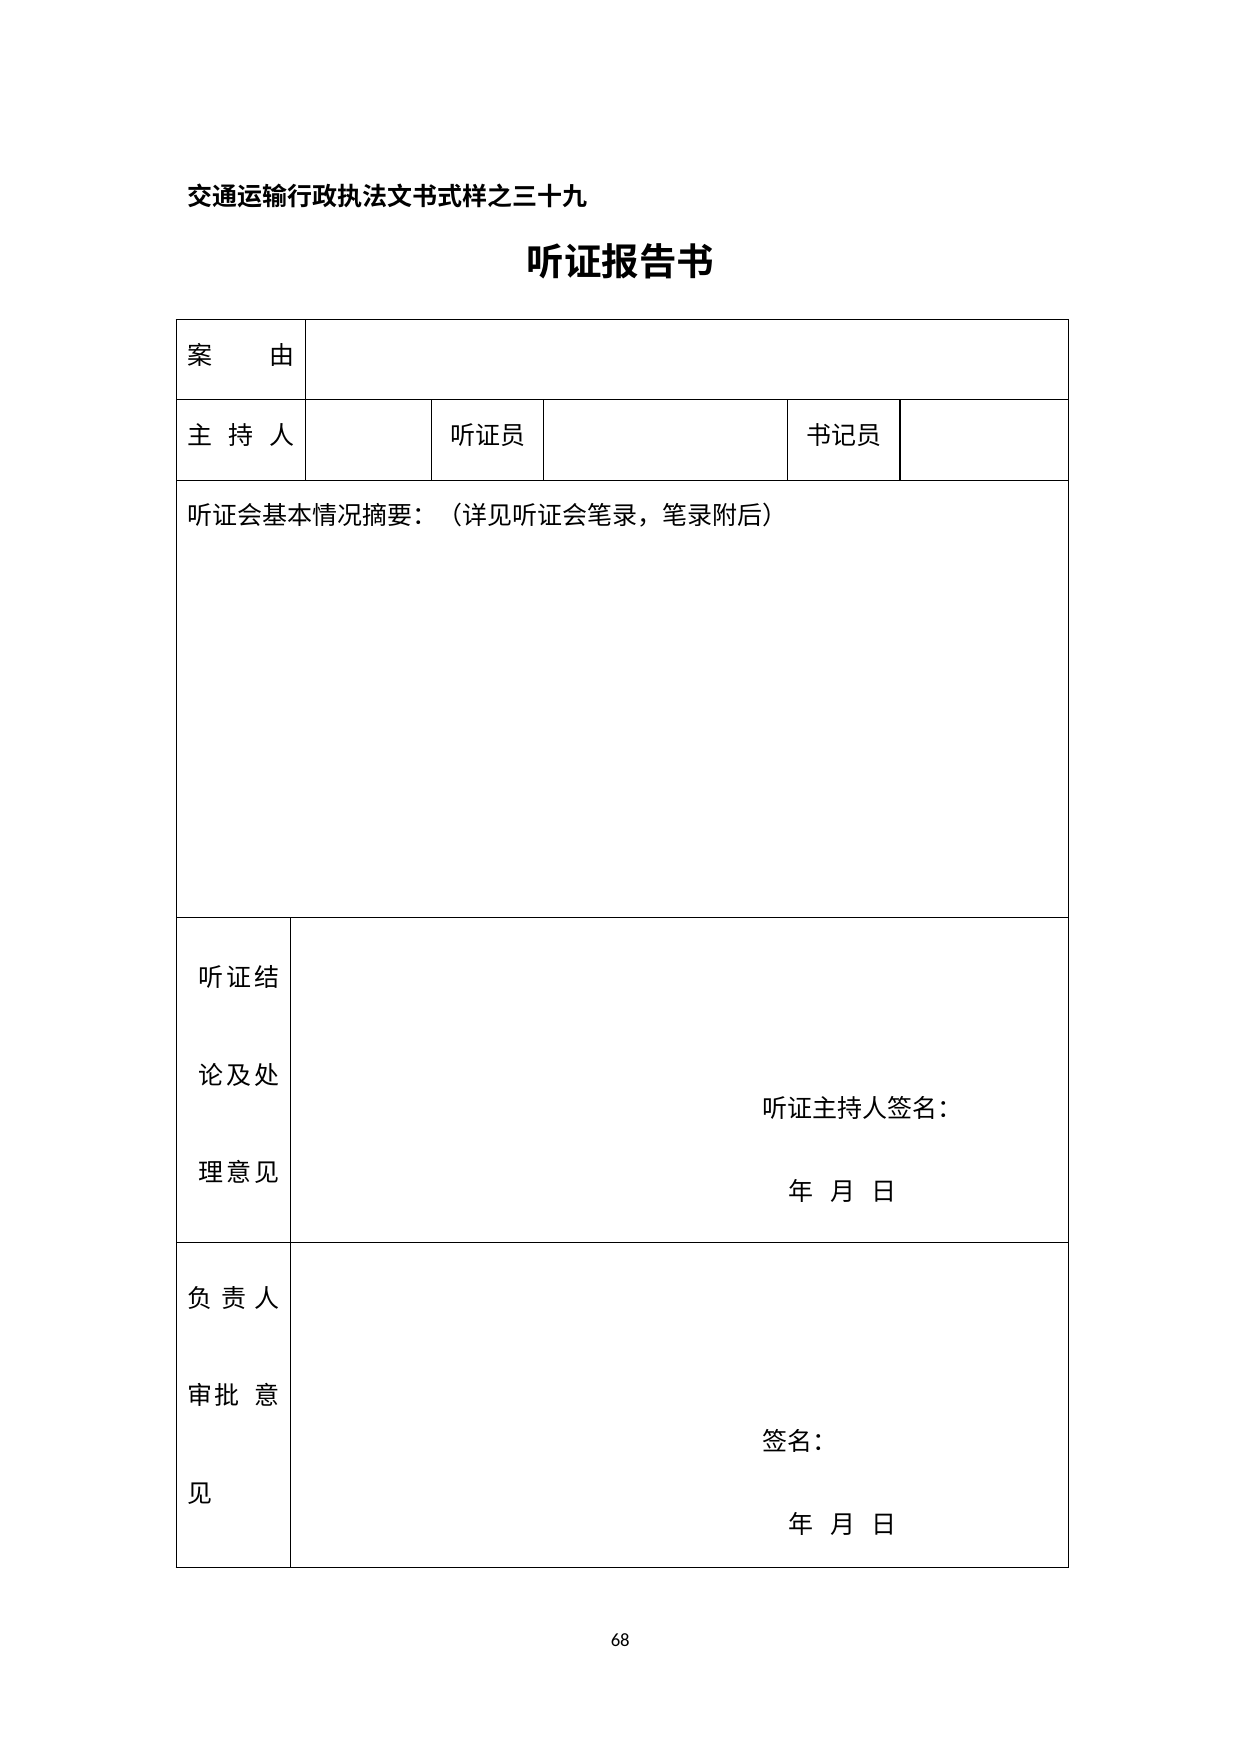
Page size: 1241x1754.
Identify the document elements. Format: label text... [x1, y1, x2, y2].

table_cell 负责人审批 意见 [177, 1243, 290, 1567]
table_cell 书记员 [788, 400, 899, 480]
table_cell 听证结论及处理意见 [177, 918, 290, 1242]
table_cell [306, 400, 431, 480]
table_cell [544, 400, 787, 480]
table_cell 签名： 年 月 日 [291, 1243, 1068, 1567]
table_cell [901, 400, 1068, 480]
table_header [306, 320, 1068, 399]
table_cell 听证主持人签名： 年 月 日 [291, 918, 1068, 1242]
table_header 案由 [177, 320, 305, 399]
table_cell 主持人 [177, 400, 305, 480]
table_cell 听证会基本情况摘要：（详见听证会笔录，笔录附后） [177, 481, 1068, 917]
text 听证报告书 [187, 227, 1053, 292]
subtitle 交通运输行政执法文书式样之三十九 [187, 162, 1053, 227]
table_cell 听证员 [432, 400, 543, 480]
